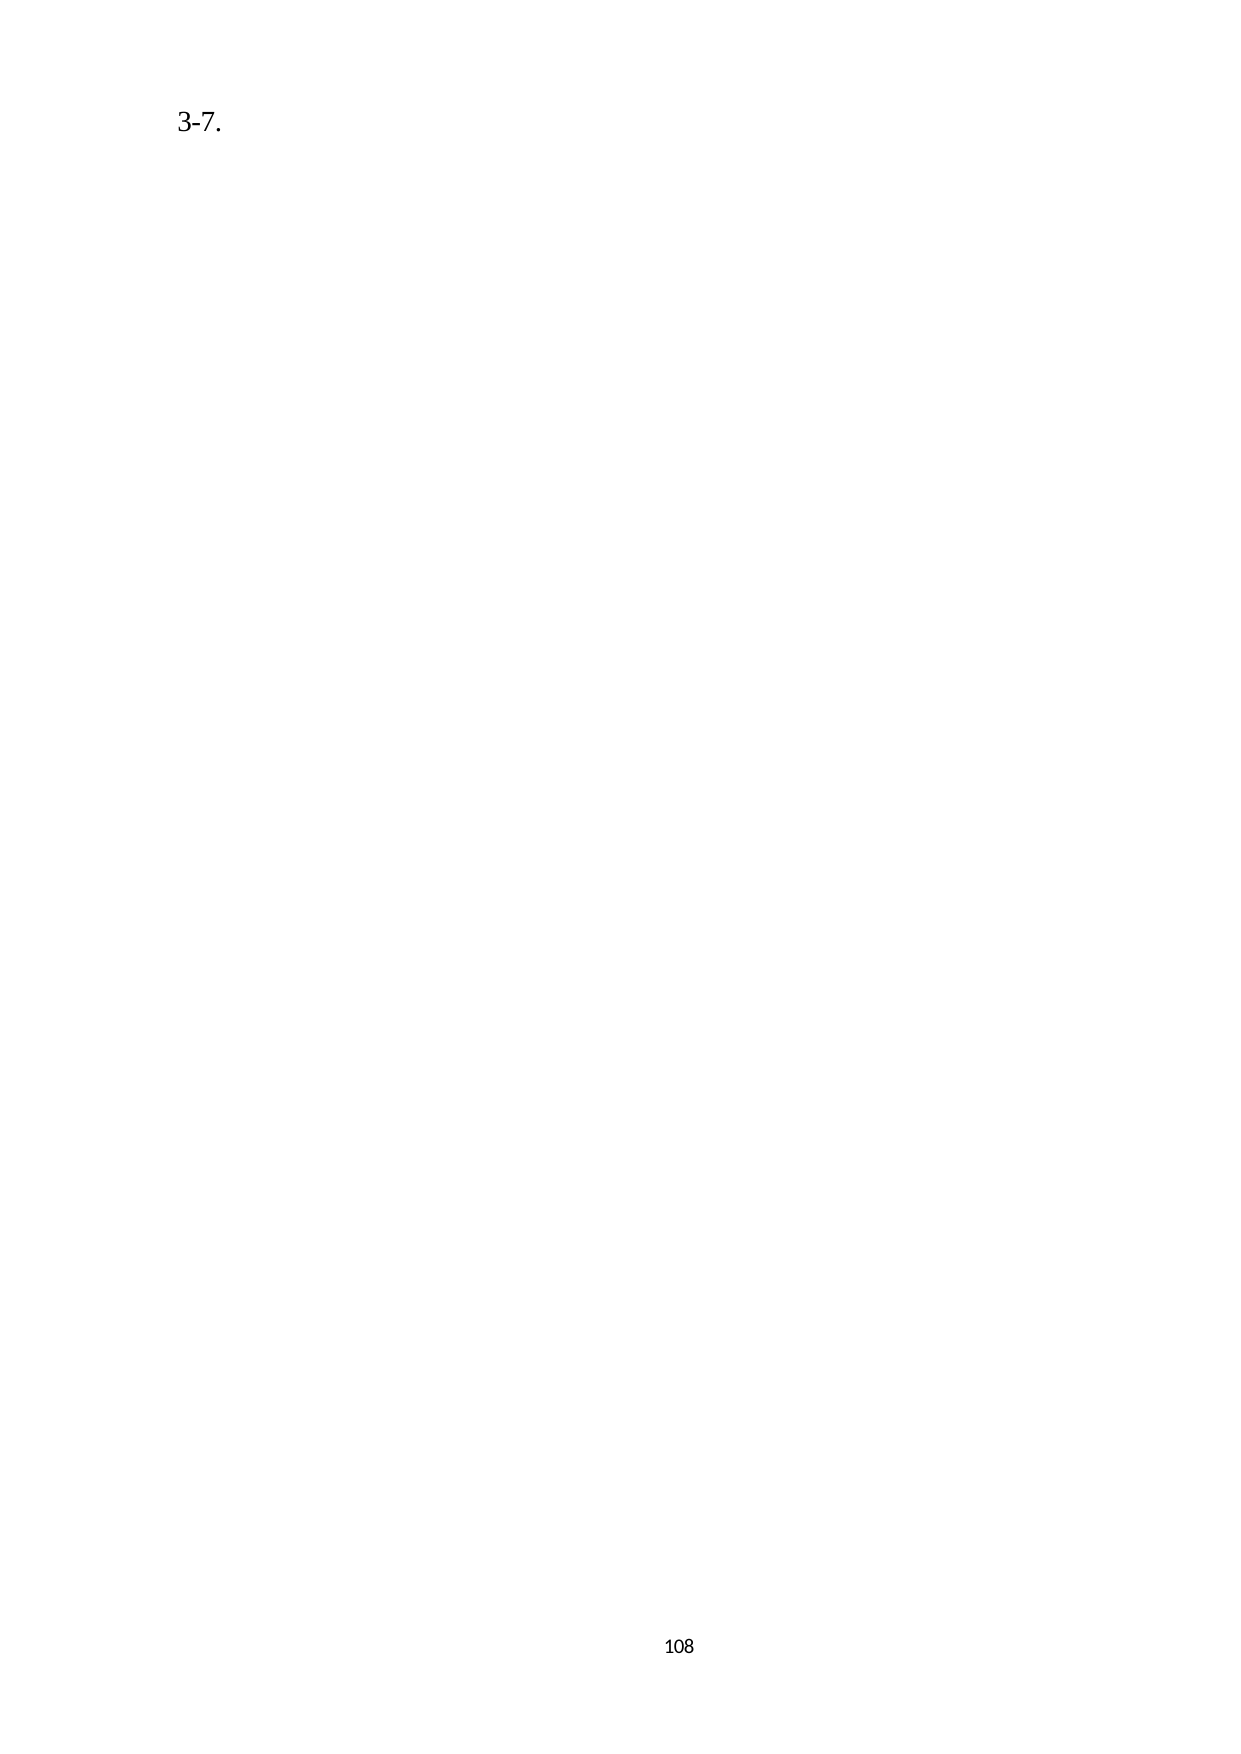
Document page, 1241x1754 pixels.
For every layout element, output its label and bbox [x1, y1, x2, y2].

list [177, 104, 1182, 138]
